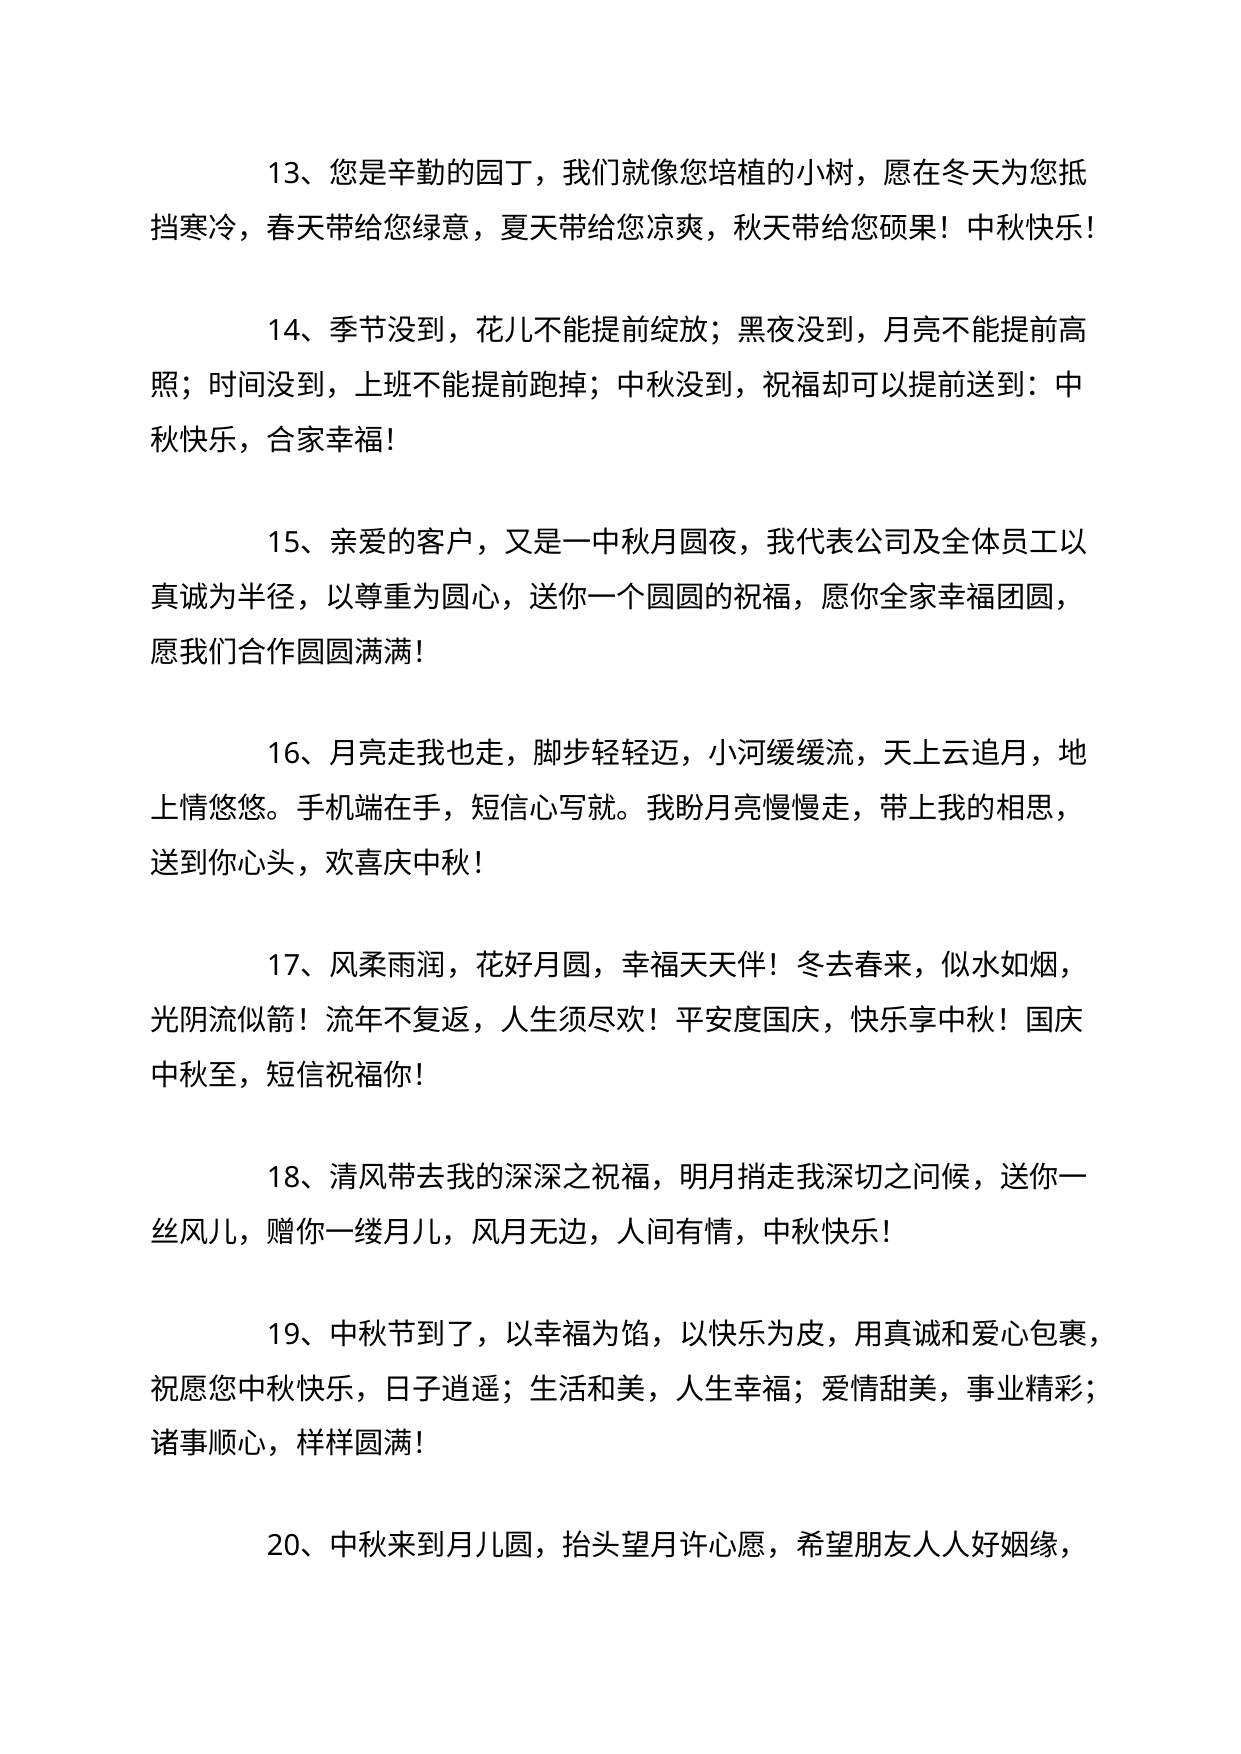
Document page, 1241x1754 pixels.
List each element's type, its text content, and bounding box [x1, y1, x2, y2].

text 13、您是辛勤的园丁，我们就像您培植的小树，愿在冬天为您抵挡寒冷，春天带给您绿意，夏天带给您凉爽，秋天带给您硕果！中秋快乐！ [150, 150, 1090, 247]
text 18、清风带去我的深深之祝福，明月捎走我深切之问候，送你一丝风儿，赠你一缕月儿，风月无边，人间有情，中秋快乐！ [150, 1153, 1090, 1251]
text 16、月亮走我也走，脚步轻轻迈，小河缓缓流，天上云追月，地上情悠悠。手机端在手，短信心写就。我盼月亮慢慢走，带上我的相思，送到你心头，欢喜庆中秋！ [150, 730, 1090, 882]
text 15、亲爱的客户，又是一中秋月圆夜，我代表公司及全体员工以真诚为半径，以尊重为圆心，送你一个圆圆的祝福，愿你全家幸福团圆，愿我们合作圆圆满满！ [150, 518, 1090, 671]
text 17、风柔雨润，花好月圆，幸福天天伴！冬去春来，似水如烟，光阴流似箭！流年不复返，人生须尽欢！平安度国庆，快乐享中秋！国庆中秋至，短信祝福你！ [150, 942, 1090, 1094]
text 19、中秋节到了，以幸福为馅，以快乐为皮，用真诚和爱心包裹，祝愿您中秋快乐，日子逍遥；生活和美，人生幸福；爱情甜美，事业精彩；诸事顺心，样样圆满！ [150, 1310, 1090, 1462]
text 14、季节没到，花儿不能提前绽放；黑夜没到，月亮不能提前高照；时间没到，上班不能提前跑掉；中秋没到，祝福却可以提前送到：中秋快乐，合家幸福！ [150, 307, 1090, 459]
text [150, 1522, 1090, 1564]
